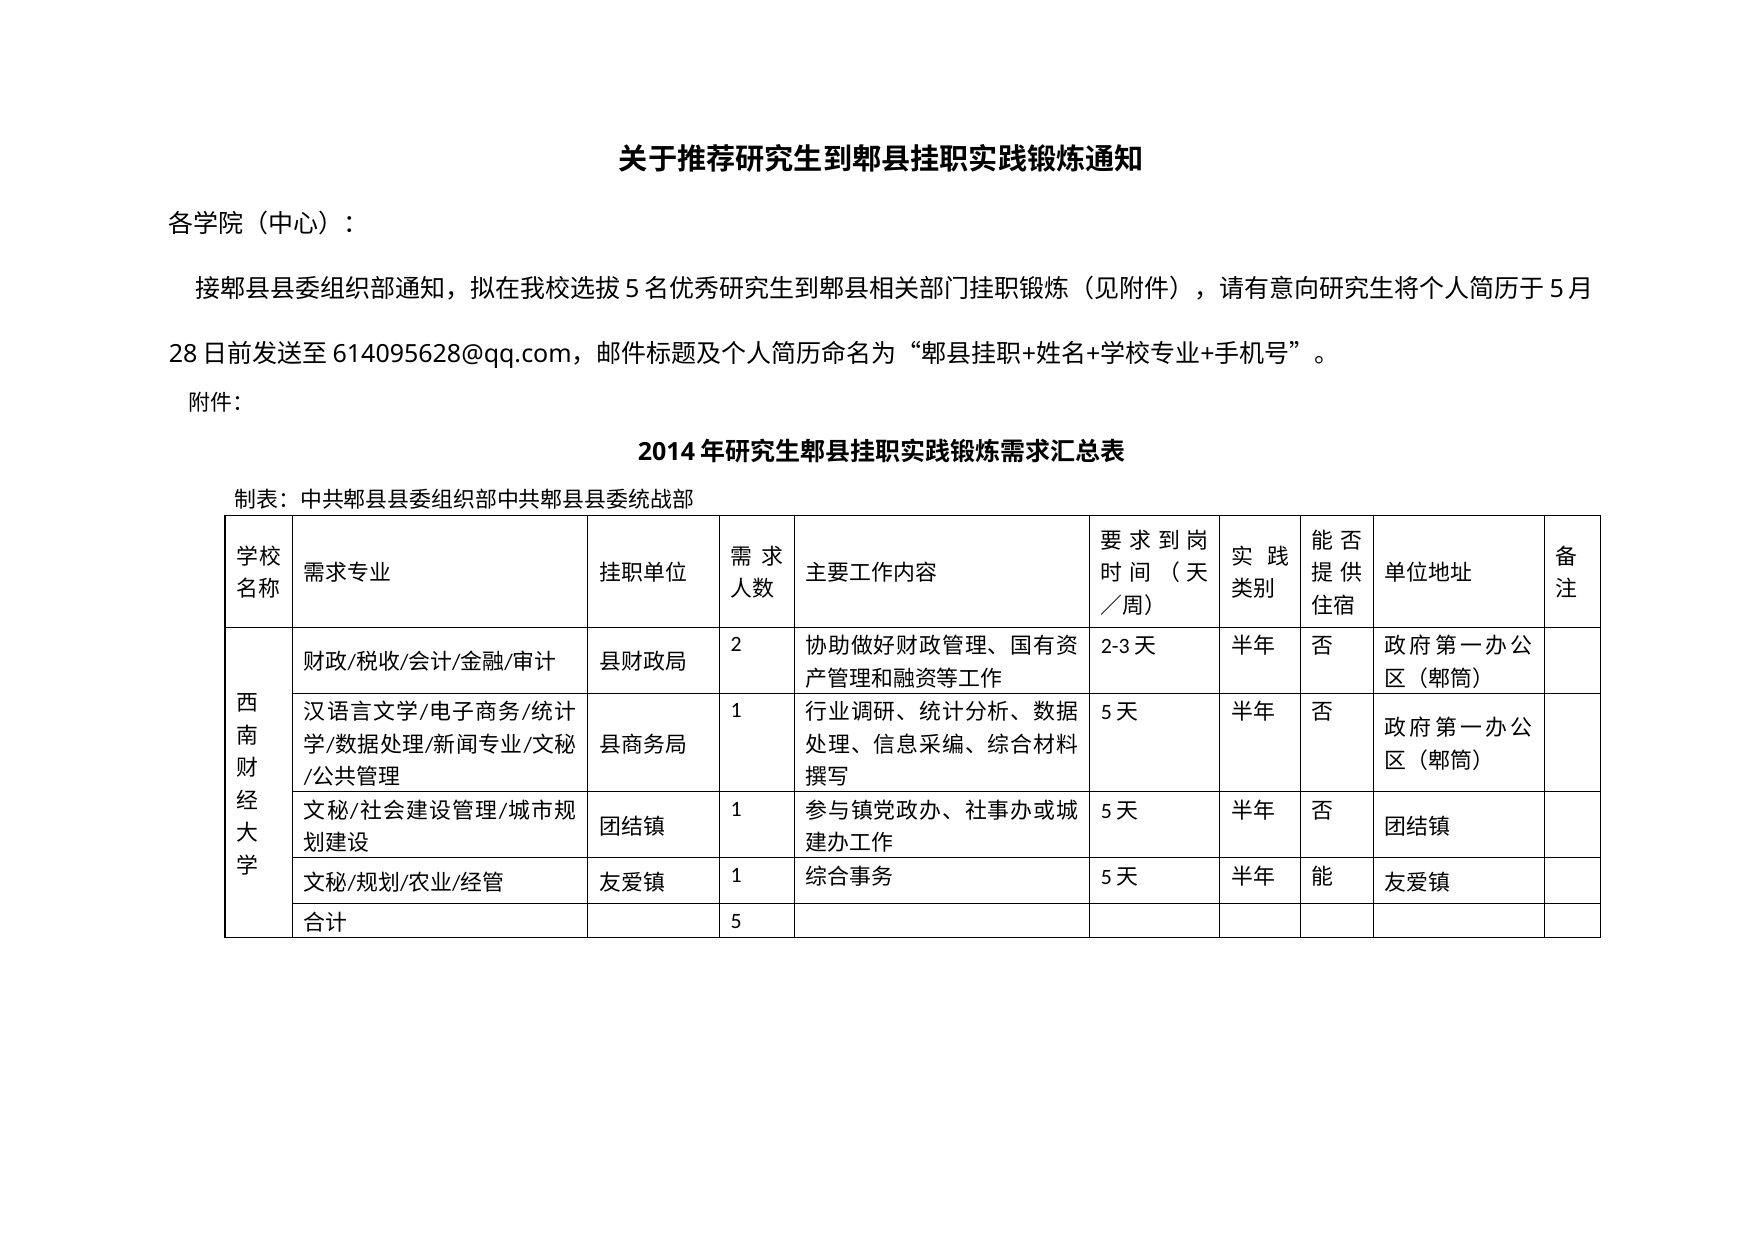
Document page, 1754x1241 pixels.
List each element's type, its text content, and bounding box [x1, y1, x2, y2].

table_cell 团结镇 [1374, 792, 1544, 857]
table_cell 财政/税收/会计/金融/审计 [293, 628, 587, 693]
table_cell [1220, 904, 1300, 937]
table_cell [1545, 792, 1600, 857]
table_cell 半年 [1220, 792, 1300, 857]
table_cell 半年 [1220, 694, 1300, 791]
table_header 实践类别 [1220, 516, 1300, 627]
table_cell 否 [1301, 694, 1373, 791]
table_header 能否提供住宿 [1301, 516, 1373, 627]
text 各学院（中心）： [169, 189, 1594, 254]
text 2014年研究生郫县挂职实践锻炼需求汇总表 [169, 417, 1594, 482]
text 接郫县县委组织部通知，拟在我校选拔5名优秀研究生到郫县相关部门挂职锻炼（见附件），请有意向研究生将个人简历于5月28日前发送至614095628@qq.com，邮件标题及个人简历命名为“郫县挂职+姓名+学校专业+手机号”。 [169, 254, 1594, 384]
table_cell [588, 904, 719, 937]
table_cell 1 [720, 792, 794, 857]
table_cell 友爱镇 [588, 858, 719, 903]
table_cell 2-3天 [1090, 628, 1219, 693]
table_cell 2 [720, 628, 794, 693]
table_cell 西 南 财 经 大 学 [226, 628, 292, 937]
table_header 主要工作内容 [795, 516, 1089, 627]
table_cell [1090, 904, 1219, 937]
table_header 单位地址 [1374, 516, 1544, 627]
table_cell 县商务局 [588, 694, 719, 791]
table_header 备注 [1545, 516, 1600, 627]
table_cell 文秘/规划/农业/经管 [293, 858, 587, 903]
table_cell 5天 [1090, 792, 1219, 857]
table_cell 5天 [1090, 858, 1219, 903]
table_header 需求专业 [293, 516, 587, 627]
table_cell 综合事务 [795, 858, 1089, 903]
table_cell 团结镇 [588, 792, 719, 857]
table_cell [795, 904, 1089, 937]
table_cell 政府第一办公区（郫筒） [1374, 694, 1544, 791]
table_cell 政府第一办公区（郫筒） [1374, 628, 1544, 693]
table_cell 半年 [1220, 858, 1300, 903]
table_cell 县财政局 [588, 628, 719, 693]
table_cell 行业调研、统计分析、数据处理、信息采编、综合材料撰写 [795, 694, 1089, 791]
text 关于推荐研究生到郫县挂职实践锻炼通知 [169, 124, 1594, 189]
text 制表：中共郫县县委组织部中共郫县县委统战部 [169, 482, 1594, 514]
table_cell [1545, 904, 1600, 937]
table_cell [1545, 858, 1600, 903]
table_cell [1545, 694, 1600, 791]
table_cell 1 [720, 694, 794, 791]
table_cell 否 [1301, 628, 1373, 693]
table_cell 汉语言文学/电子商务/统计学/数据处理/新闻专业/文秘/公共管理 [293, 694, 587, 791]
table_header 学校名称 [226, 516, 292, 627]
table_cell 友爱镇 [1374, 858, 1544, 903]
table_cell 文秘/社会建设管理/城市规划建设 [293, 792, 587, 857]
table_cell 5天 [1090, 694, 1219, 791]
table_cell [1545, 628, 1600, 693]
table_cell 能 [1301, 858, 1373, 903]
table_cell 1 [720, 858, 794, 903]
text 附件： [169, 384, 1594, 417]
table_cell 否 [1301, 792, 1373, 857]
table_header 要求到岗时间（天∕周） [1090, 516, 1219, 627]
table_header 需求人数 [720, 516, 794, 627]
table_cell [1301, 904, 1373, 937]
table_header 挂职单位 [588, 516, 719, 627]
table_cell 合计 [293, 904, 587, 937]
table_cell 半年 [1220, 628, 1300, 693]
table_cell 协助做好财政管理、国有资产管理和融资等工作 [795, 628, 1089, 693]
table_cell [1374, 904, 1544, 937]
table_cell 参与镇党政办、社事办或城建办工作 [795, 792, 1089, 857]
table_cell 5 [720, 904, 794, 937]
